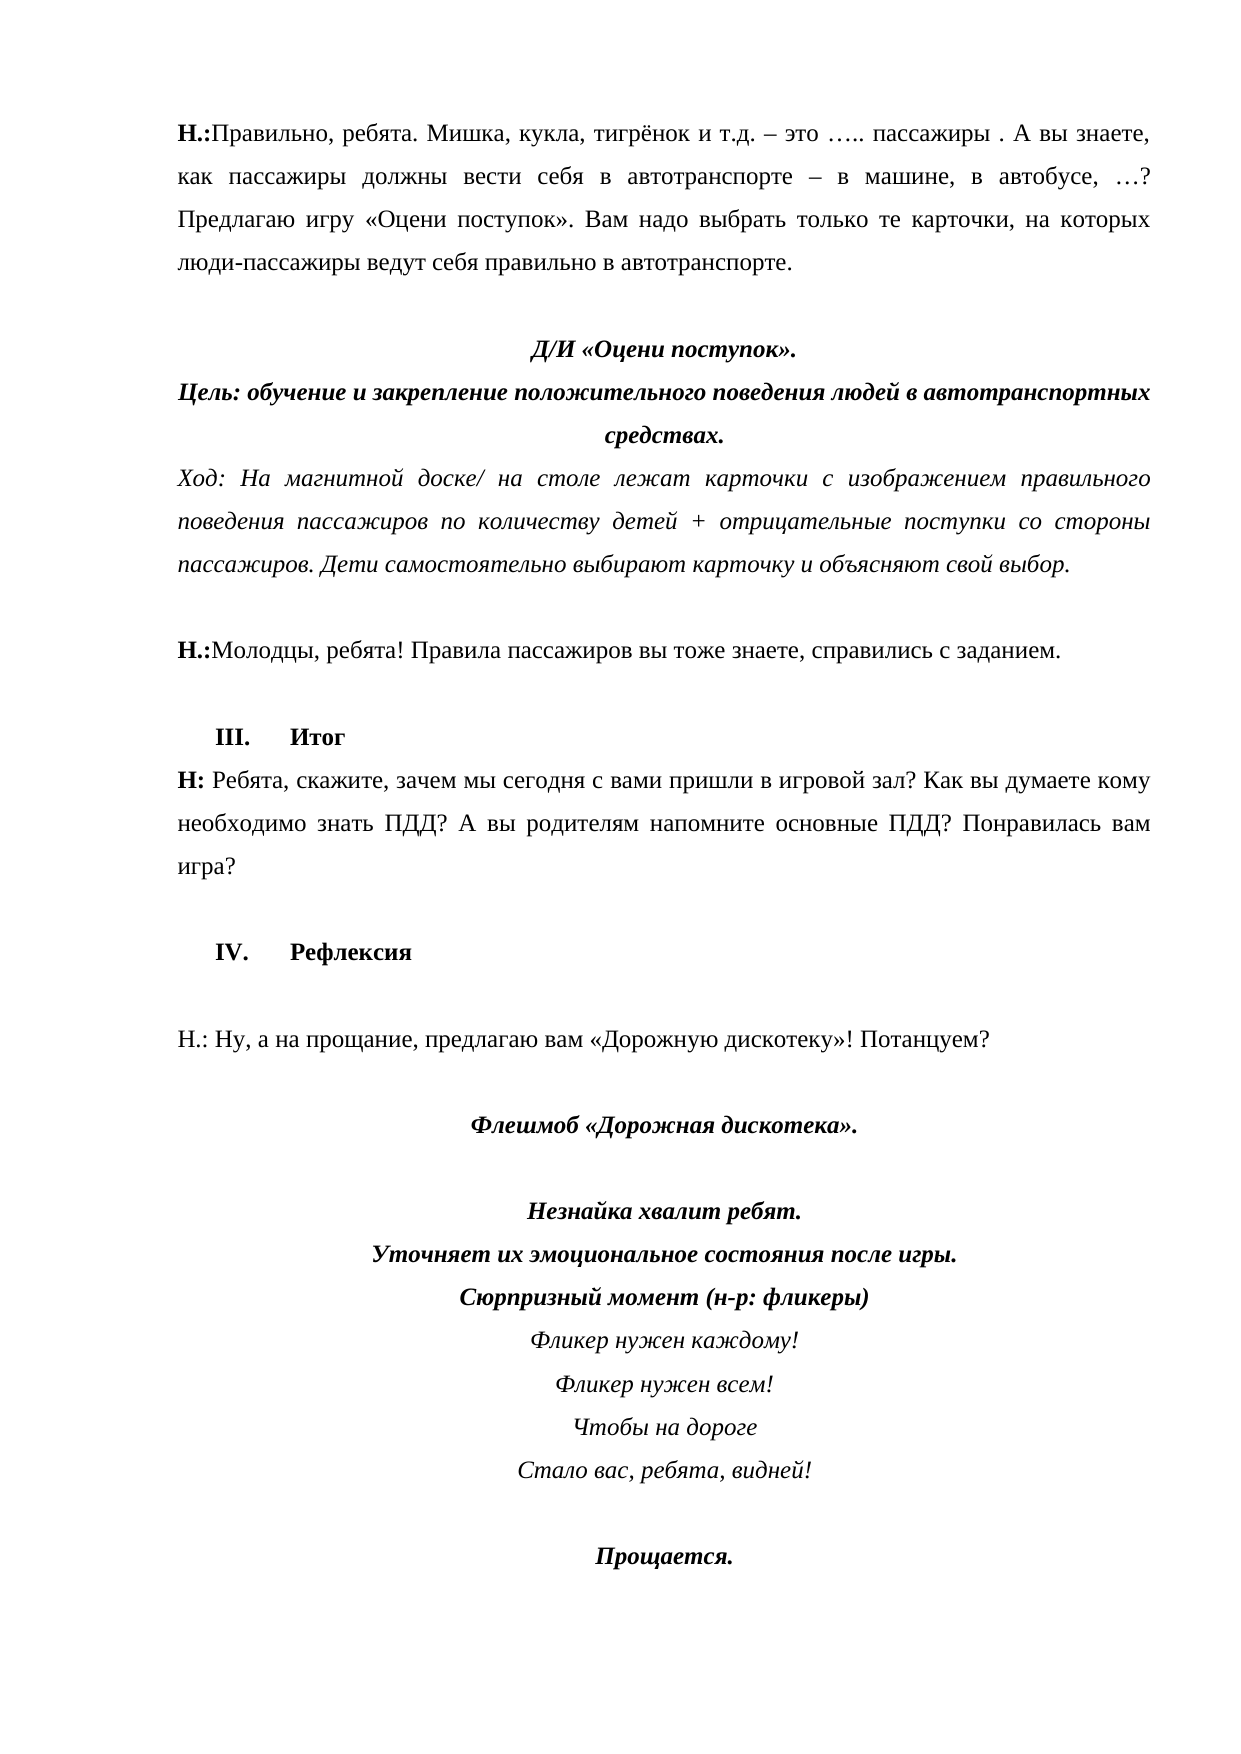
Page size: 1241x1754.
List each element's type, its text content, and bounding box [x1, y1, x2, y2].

text Стало вас, ребята, видней! [177, 1455, 1152, 1484]
text Флешмоб «Дорожная дискотека». [177, 1110, 1152, 1139]
text Н: Ребята, скажите, зачем мы сегодня с вами пришли в игровой зал? Как вы думаете кому необходимо знать ПДД? А вы родителям напомните основные ПДД? Понравилась вам игра? [177, 765, 1152, 880]
text Н.: Ну, а на прощание, предлагаю вам «Дорожную дискотеку»! Потанцуем? [177, 1024, 1152, 1052]
text Ход: На магнитной доске/ на столе лежат карточки с изображением правильного поведения пассажиров по количеству детей + отрицательные поступки со стороны пассажиров. Дети самостоятельно выбирают карточку и объясняют свой выбор. [177, 463, 1152, 578]
text Незнайка хвалит ребят. [177, 1196, 1152, 1225]
text Н.:Молодцы, ребята! Правила пассажиров вы тоже знаете, справились с заданием. [177, 636, 1152, 664]
text Н.:Правильно, ребята. Мишка, кукла, тигрёнок и т.д. – это ….. пассажиры . А вы знаете, как пассажиры должны вести себя в автотранспорте – в машине, в автобусе, …? Предлагаю игру «Оцени поступок». Вам надо выбрать только те карточки, на которых люди-пассажиры ведут себя правильно в автотранспорте. [177, 118, 1152, 276]
text Фликер нужен каждому! [177, 1326, 1152, 1354]
list Рефлексия [215, 937, 1152, 966]
text Сюрпризный момент (н-р: фликеры) [177, 1282, 1152, 1311]
text Фликер нужен всем! [177, 1369, 1152, 1397]
text Д/И «Оцени поступок». [177, 334, 1152, 362]
text Чтобы на дороге [177, 1412, 1152, 1441]
text Прощается. [177, 1541, 1152, 1570]
text Уточняет их эмоциональное состояния после игры. [177, 1239, 1152, 1268]
list Итог [215, 722, 1152, 751]
text Цель: обучение и закрепление положительного поведения людей в автотранспортных средствах. [177, 377, 1152, 449]
